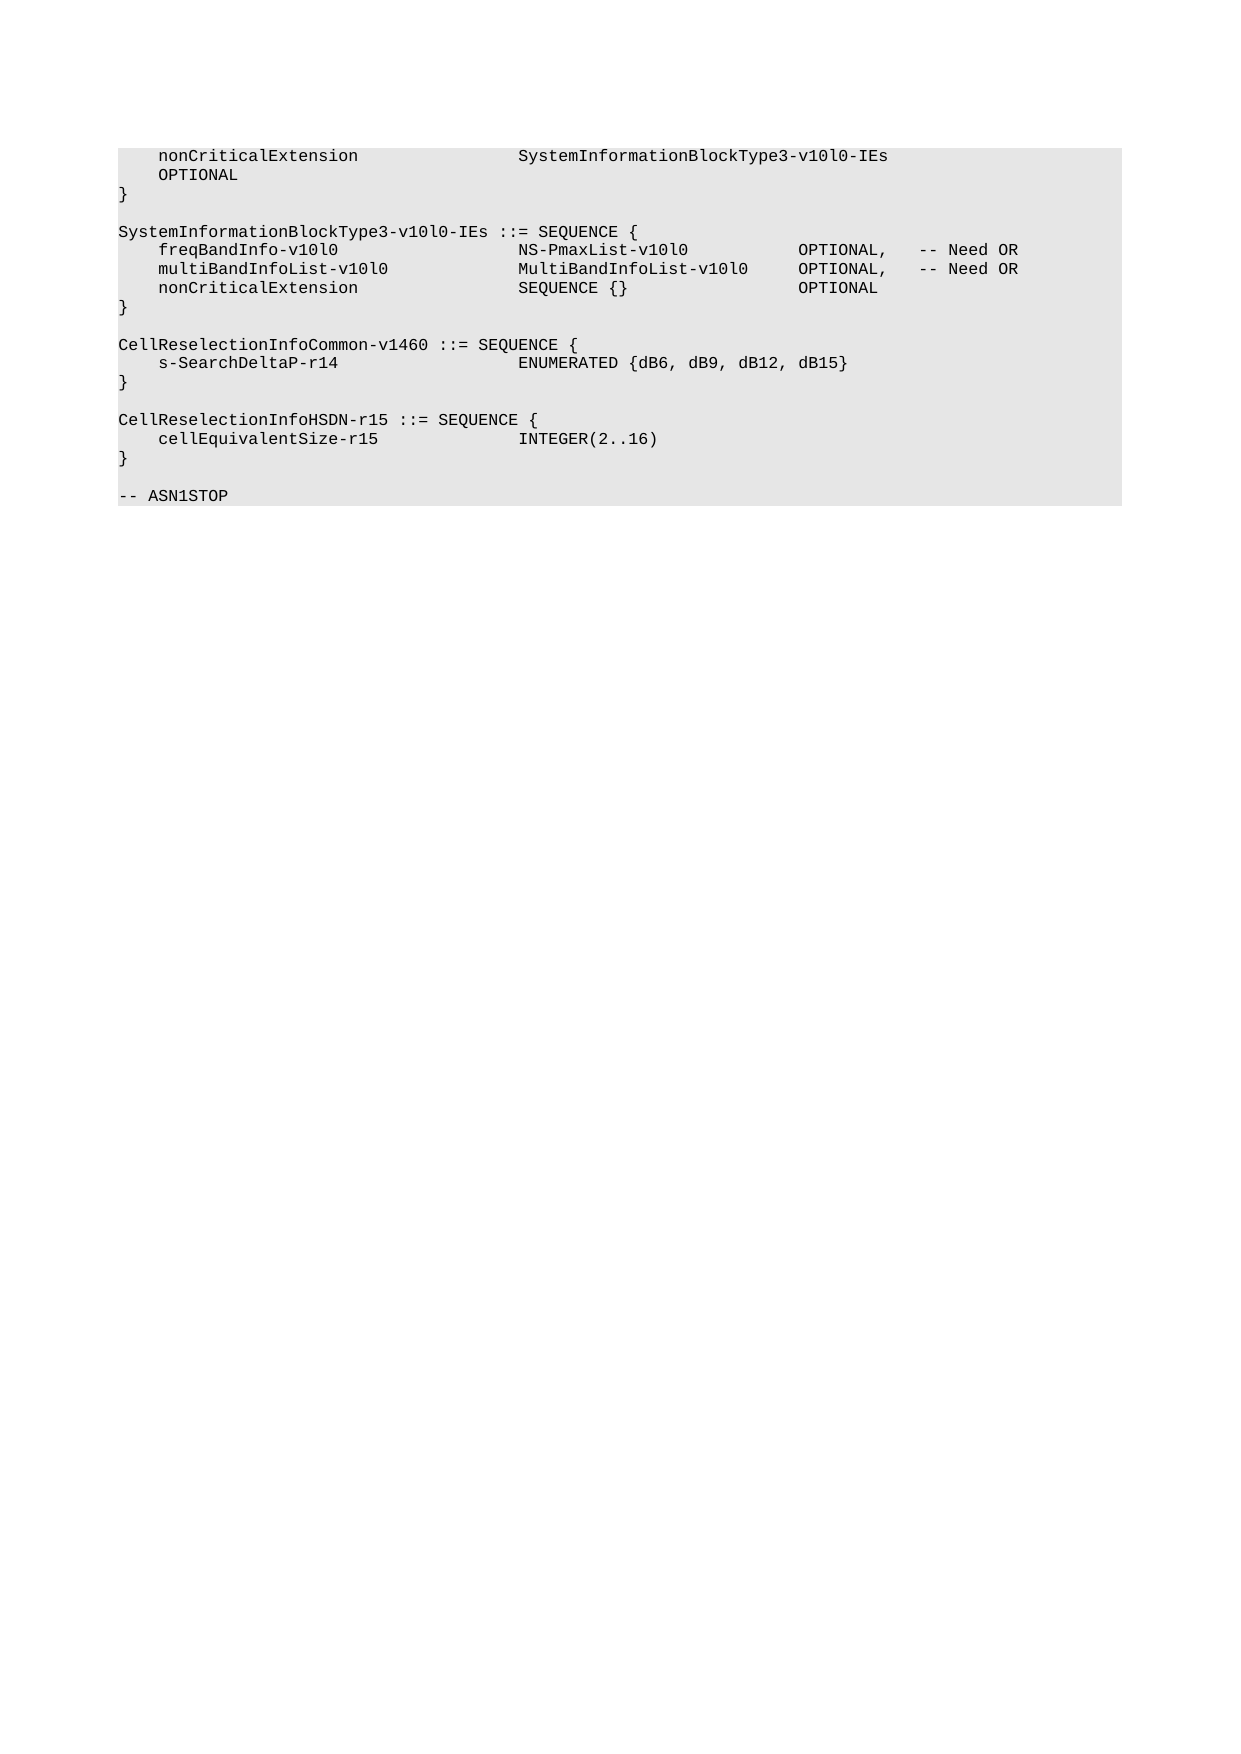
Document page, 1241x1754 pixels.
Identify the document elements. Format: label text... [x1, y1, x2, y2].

text } [118, 449, 1122, 468]
text s-SearchDeltaP-r14 ENUMERATED {dB6, dB9, dB12, dB15} [118, 355, 1122, 374]
text CellReselectionInfoCommon-v1460 ::= SEQUENCE { [118, 336, 1122, 355]
text } [118, 298, 1122, 317]
text CellReselectionInfoHSDN-r15 ::= SEQUENCE { [118, 412, 1122, 431]
text } [118, 374, 1122, 393]
text nonCriticalExtension SEQUENCE {} OPTIONAL [118, 280, 1122, 298]
text multiBandInfoList-v10l0 MultiBandInfoList-v10l0 OPTIONAL, -- Need OR [118, 261, 1122, 280]
text -- ASN1STOP [118, 487, 1122, 506]
text nonCriticalExtension SystemInformationBlockType3-v10l0-IEs OPTIONAL [118, 148, 1122, 185]
text cellEquivalentSize-r15 INTEGER(2..16) [118, 431, 1122, 449]
text freqBandInfo-v10l0 NS-PmaxList-v10l0 OPTIONAL, -- Need OR [118, 242, 1122, 261]
text SystemInformationBlockType3-v10l0-IEs ::= SEQUENCE { [118, 223, 1122, 242]
text } [118, 185, 1122, 204]
